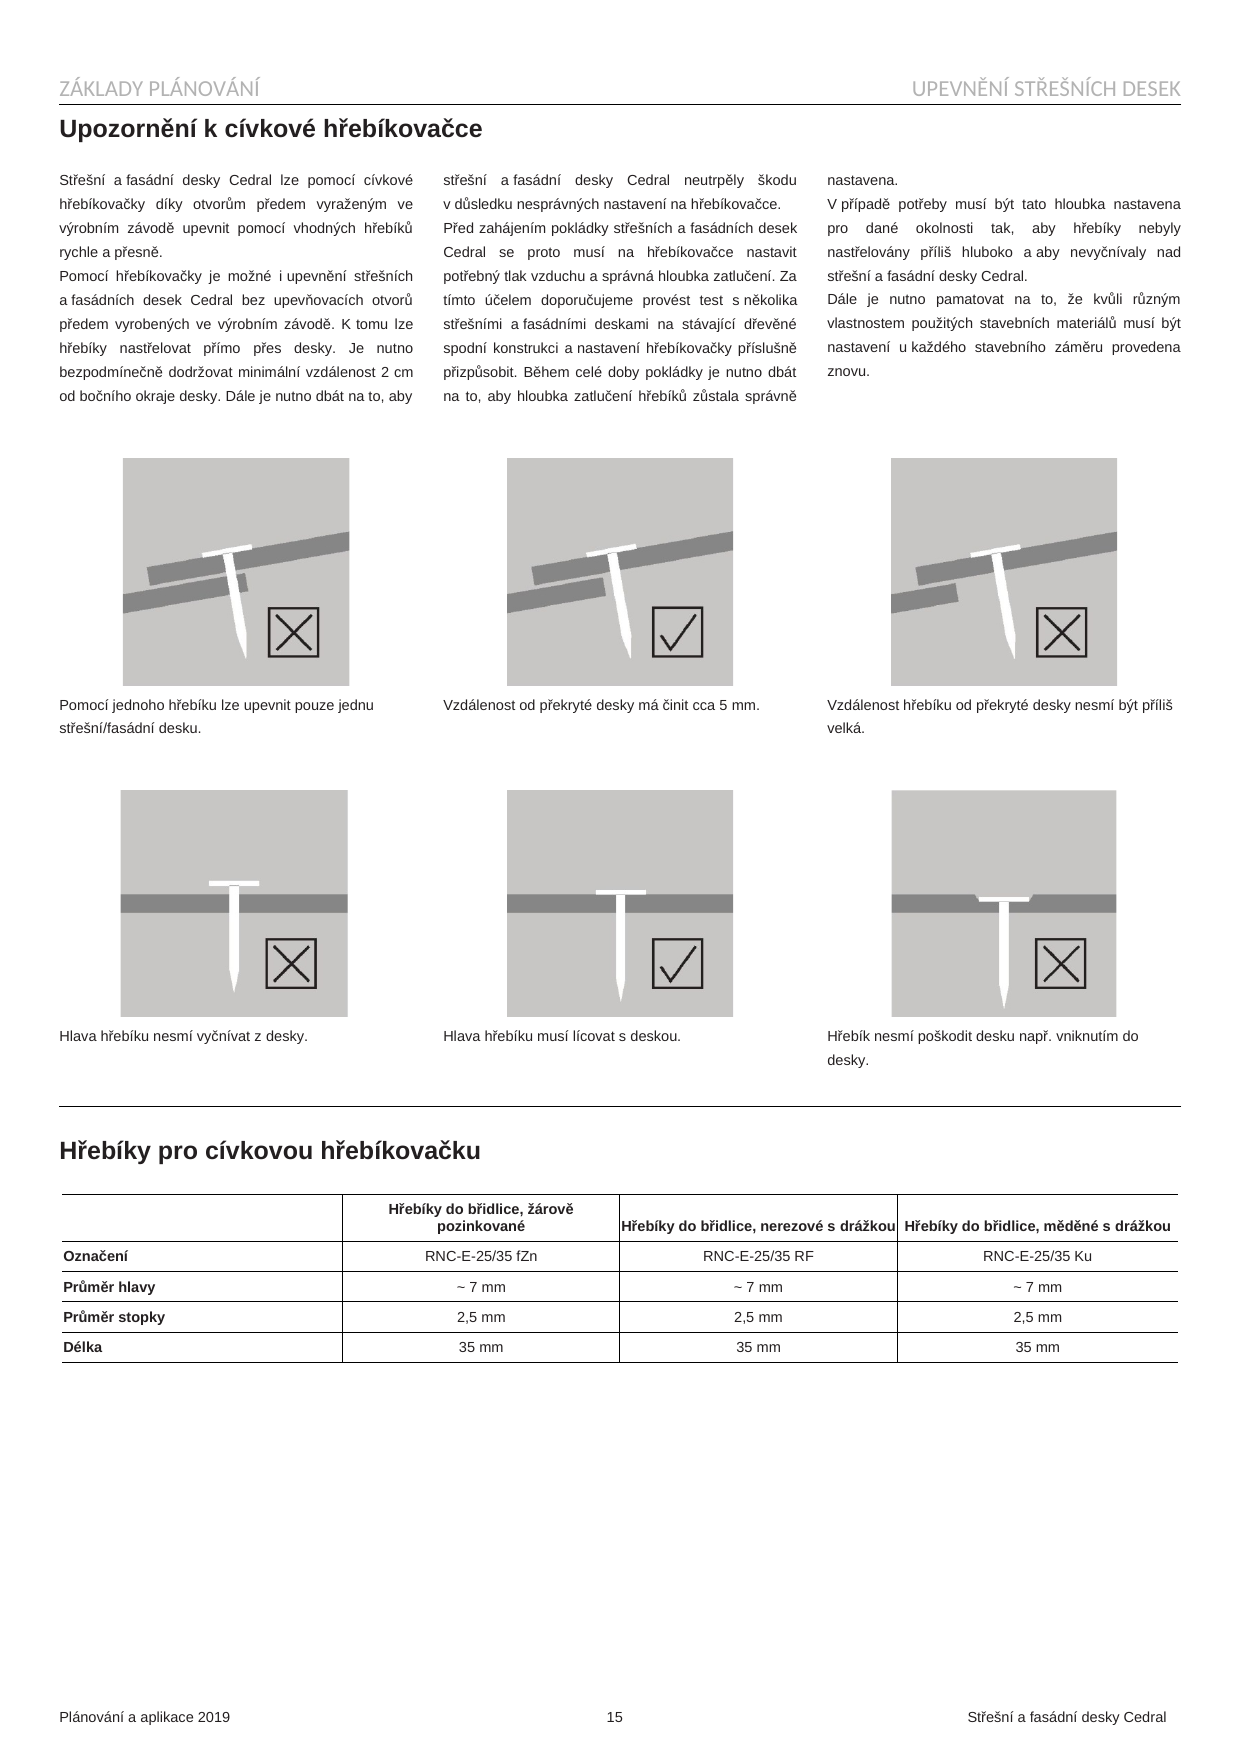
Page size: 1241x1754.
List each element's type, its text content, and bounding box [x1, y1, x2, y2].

table_cell 2,5 mm [620, 1302, 897, 1332]
table_cell Průměr hlavy [62, 1272, 342, 1301]
picture [507, 458, 734, 686]
table_cell Délka [62, 1333, 342, 1362]
table_cell 2,5 mm [343, 1302, 619, 1332]
table_header Hřebíky do břidlice, žárově pozinkované [343, 1195, 619, 1241]
text Před zahájením pokládky střešních a fasádních desek Cedral se proto musí na hřebíkovačce nastavit potřebný tlak vzduchu a správná hloubka zatlučení. Za tímto účelem doporučujeme provést test s několika střešními a fasádními deskami na stávající dřevěné spodní konstrukci a nastavení hřebíkovačky příslušně přizpůsobit. Během celé doby pokládky je nutno dbát na to, aby hloubka zatlučení hřebíků zůstala správně nastavena. [443, 220, 797, 404]
table_cell RNC-E-25/35 fZn [343, 1242, 619, 1271]
text Vzdálenost hřebíku od překryté desky nesmí být příliš velká. [827, 696, 1181, 737]
text Střešní a fasádní desky Cedral lze pomocí cívkové hřebíkovačky díky otvorům předem vyraženým ve výrobním závodě upevnit pomocí vhodných hřebíků rychle a přesně. [59, 172, 413, 261]
text Dále je nutno pamatovat na to, že kvůli různým vlastnostem použitých stavebních materiálů musí být nastavení u každého stavebního záměru provedena znovu. [827, 291, 1181, 379]
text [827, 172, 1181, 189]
picture [120, 790, 352, 1017]
table_cell ~ 7 mm [343, 1272, 619, 1301]
table_cell Označení [62, 1242, 342, 1271]
table_cell 35 mm [343, 1333, 619, 1362]
text V případě potřeby musí být tato hloubka nastavena pro dané okolnosti tak, aby hřebíky nebyly nastřelovány příliš hluboko a aby nevyčnívaly nad střešní a fasádní desky Cedral. [827, 196, 1181, 284]
text Hlava hřebíku nesmí vyčnívat z desky. [59, 1027, 413, 1044]
picture [891, 790, 1117, 1017]
table_header Hřebíky do břidlice, nerezové s drážkou [620, 1195, 897, 1241]
table_cell ~ 7 mm [620, 1272, 897, 1301]
table_cell 35 mm [898, 1333, 1178, 1362]
table_cell RNC-E-25/35 Ku [898, 1242, 1178, 1271]
picture [507, 790, 734, 1017]
text Vzdálenost od překryté desky má činit cca 5 mm. [443, 696, 797, 713]
picture [891, 458, 1118, 686]
table_header Hřebíky do břidlice, měděné s drážkou [898, 1195, 1178, 1241]
picture [122, 458, 350, 686]
text Pomocí hřebíkovačky je možné i upevnění střešních a fasádních desek Cedral bez upevňovacích otvorů předem vyrobených ve výrobním závodě. K tomu lze hřebíky nastřelovat přímo přes desky. Je nutno bezpodmínečně dodržovat minimální vzdálenost 2 cm od bočního okraje desky. Dále je nutno dbát na to, aby střešní a fasádní desky Cedral neutrpěly škodu v důsledku nesprávných nastavení na hřebíkovačce. [59, 268, 413, 404]
text Hlava hřebíku musí lícovat s deskou. [443, 1027, 797, 1044]
table_cell 2,5 mm [898, 1302, 1178, 1332]
text Hřebíky pro cívkovou hřebíkovačku [59, 1136, 1181, 1165]
text Pomocí jednoho hřebíku lze upevnit pouze jednu střešní/fasádní desku. [59, 696, 413, 737]
table_header [62, 1195, 342, 1241]
table_cell Průměr stopky [62, 1302, 342, 1332]
text Upozornění k cívkové hřebíkovačce [59, 114, 1181, 143]
table_cell 35 mm [620, 1333, 897, 1362]
table_cell ~ 7 mm [898, 1272, 1178, 1301]
table_cell RNC-E-25/35 RF [620, 1242, 897, 1271]
text Hřebík nesmí poškodit desku např. vniknutím do desky. [827, 1028, 1181, 1068]
